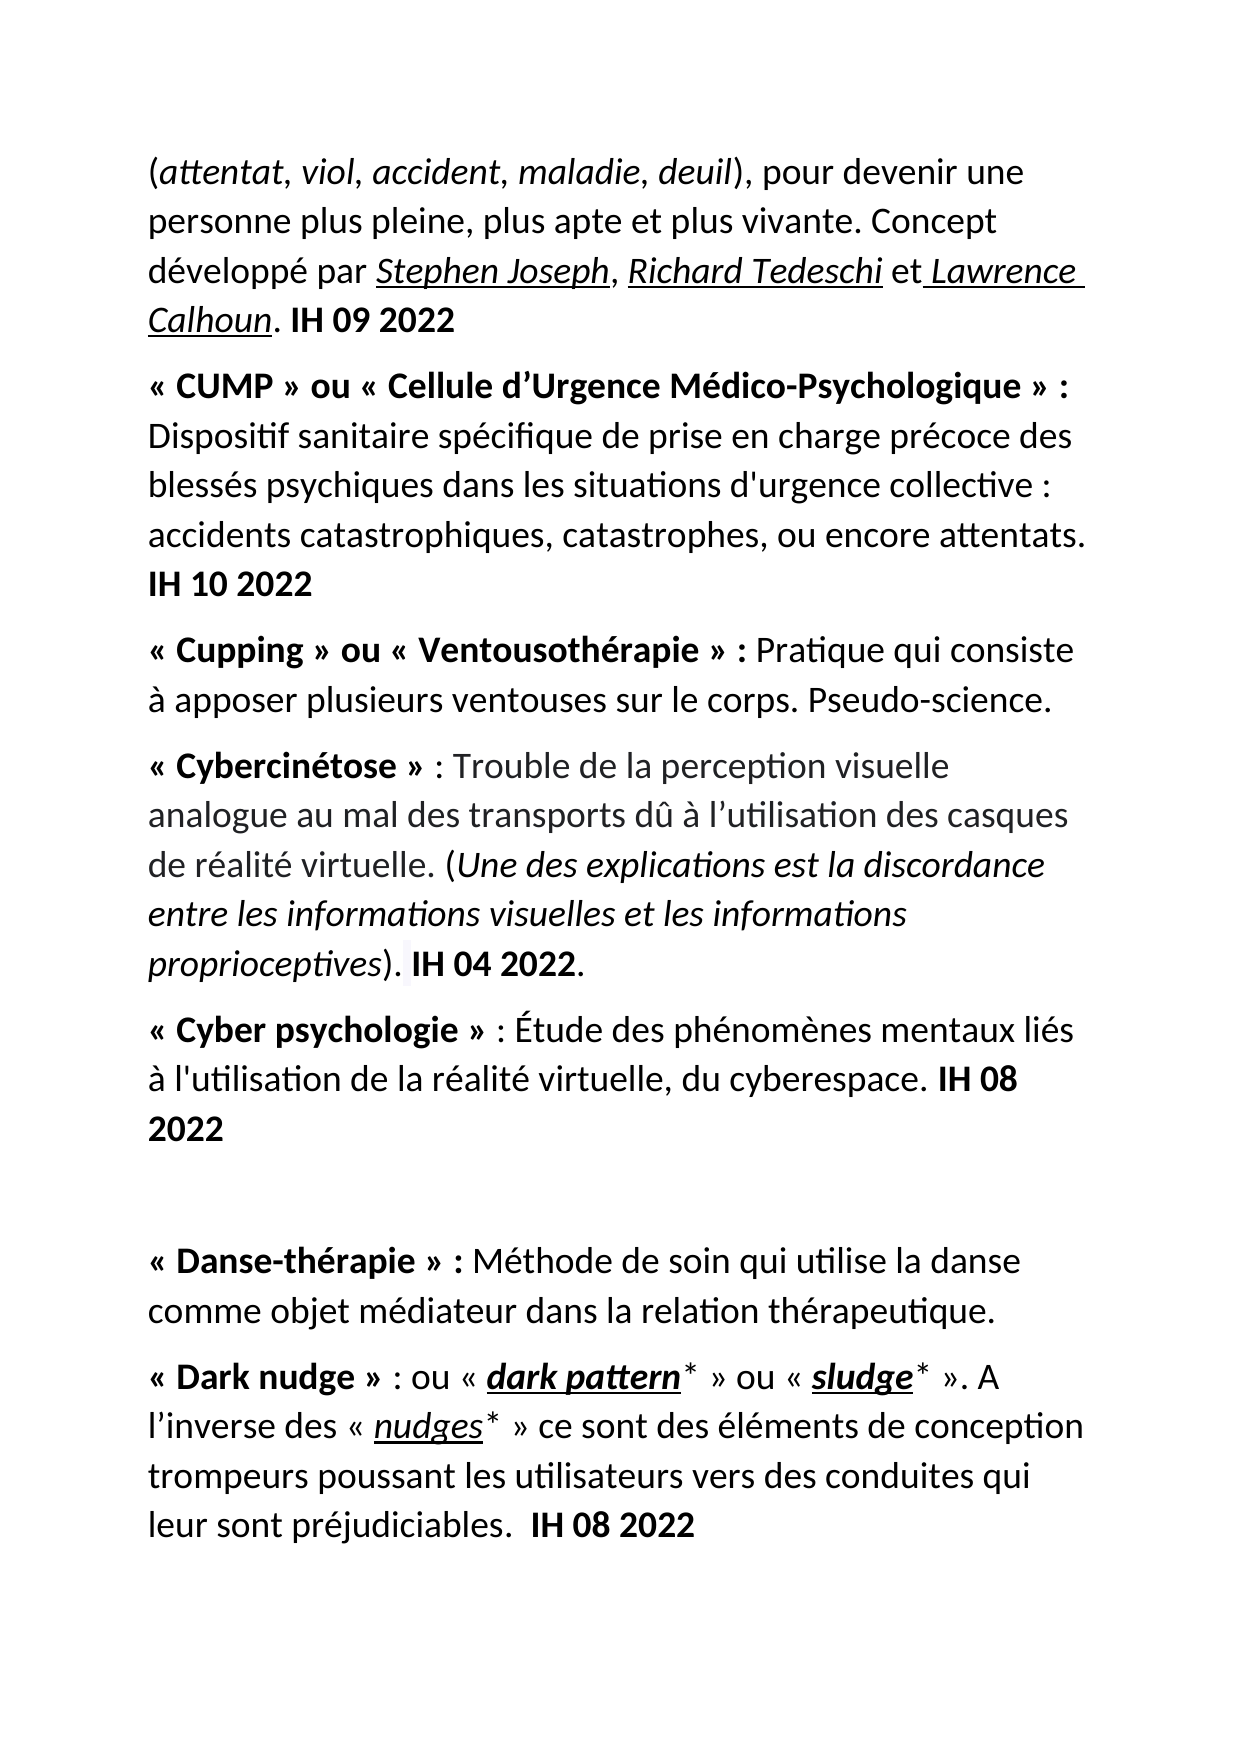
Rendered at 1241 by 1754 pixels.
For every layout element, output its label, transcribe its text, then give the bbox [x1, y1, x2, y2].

text « Cupping » ou « Ventousothérapie » : Pratique qui consiste à apposer plusieurs ventouses sur le corps. Pseudo-science. [148, 626, 1093, 722]
text « CUMP » ou « Cellule d’Urgence Médico-Psychologique » : Dispositif sanitaire spécifique de prise en charge précoce des blessés psychiques dans les situations d'urgence collective : accidents catastrophiques, catastrophes, ou encore attentats. IH 10 2022 [148, 362, 1093, 606]
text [148, 148, 1093, 342]
text « Cyber psychologie » : Étude des phénomènes mentaux liés à l'utilisation de la réalité virtuelle, du cyberespace. IH 08 2022 [148, 1006, 1093, 1151]
text « Danse-thérapie » : Méthode de soin qui utilise la danse comme objet médiateur dans la relation thérapeutique. [148, 1237, 1093, 1332]
text « Cybercinétose » : Trouble de la perception visuelle analogue au mal des transports dû à l’utilisation des casques de réalité virtuelle. (Une des explications est la discordance entre les informations visuelles et les informations proprioceptives). IH 04 2022. [148, 742, 1093, 986]
text « Dark nudge » : ou « dark pattern* » ou « sludge* ». A l’inverse des « nudges* » ce sont des éléments de conception trompeurs poussant les utilisateurs vers des conduites qui leur sont préjudiciables. IH 08 2022 [148, 1353, 1093, 1547]
